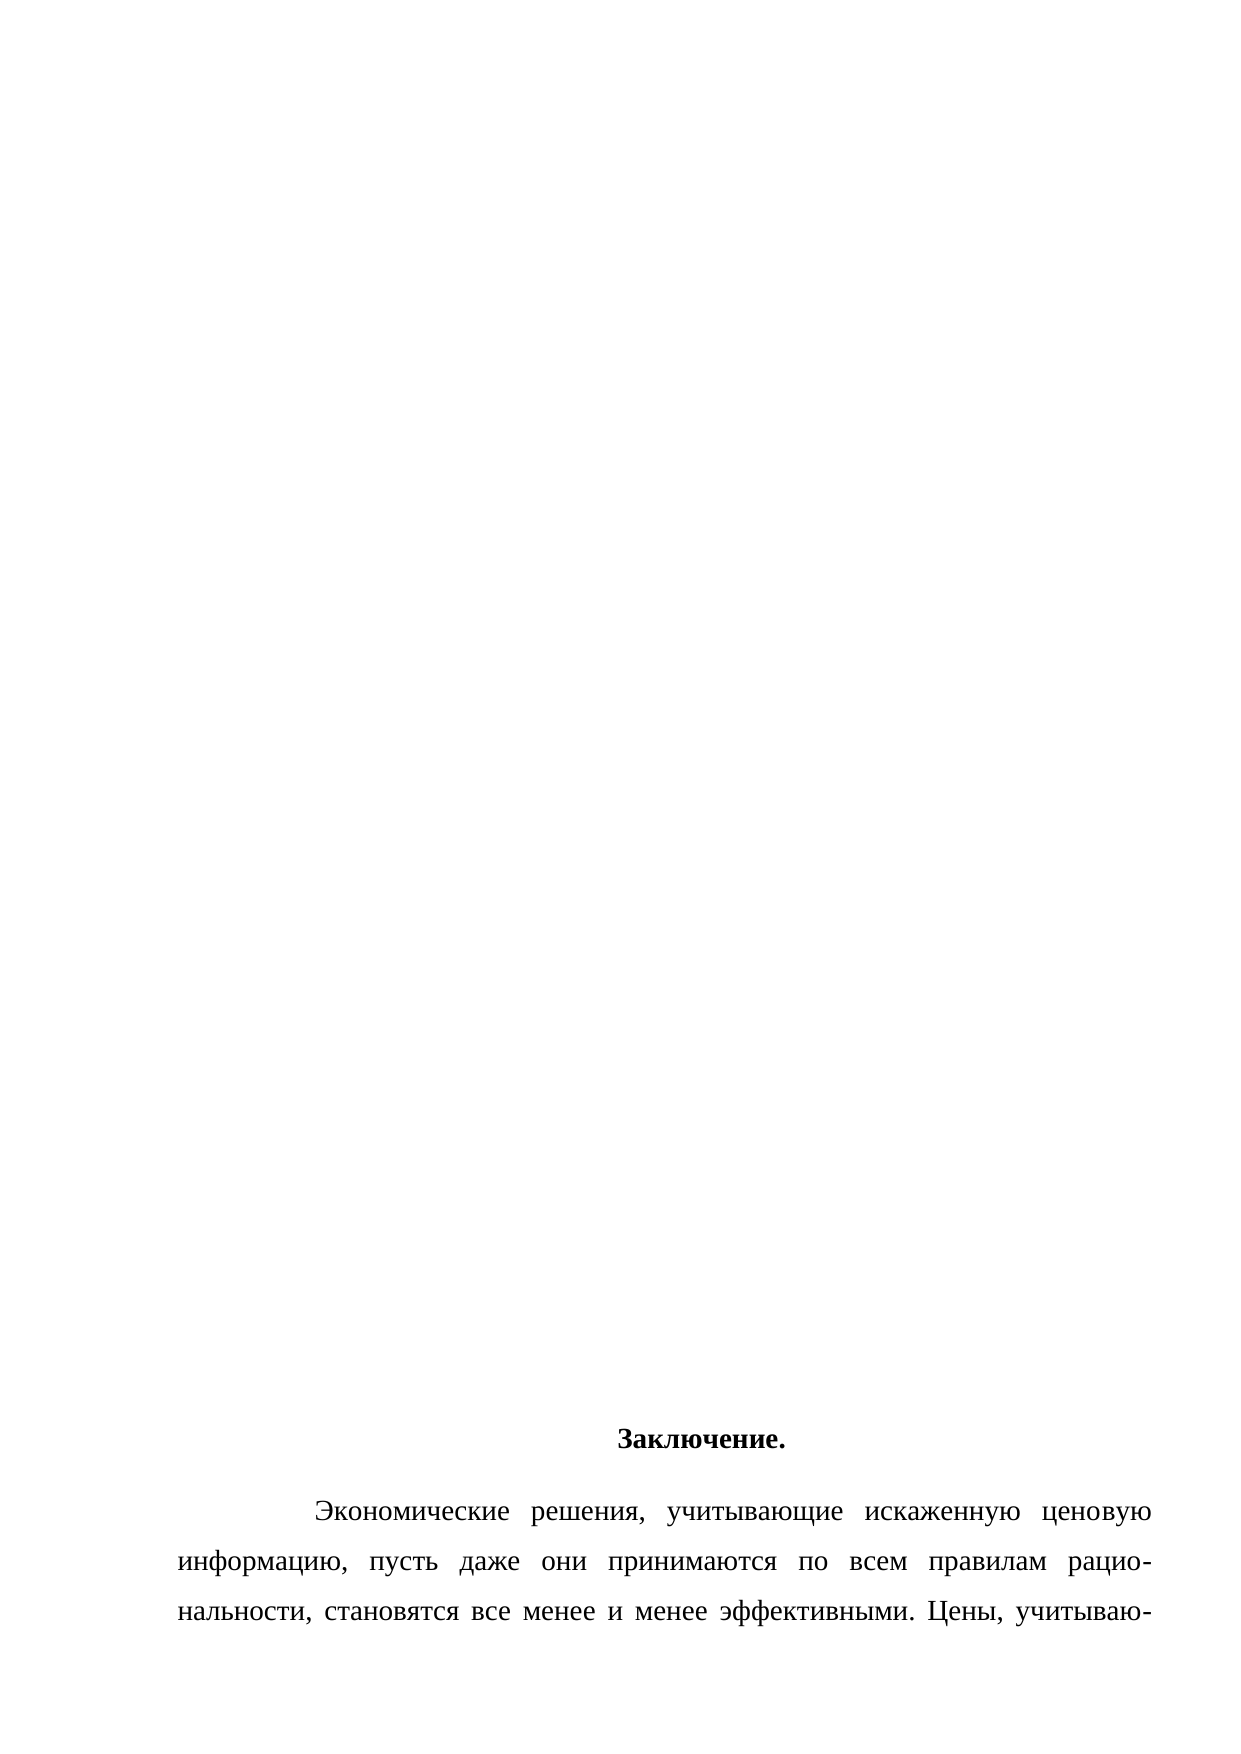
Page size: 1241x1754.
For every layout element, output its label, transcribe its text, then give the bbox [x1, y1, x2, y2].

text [177, 1493, 1152, 1627]
text Заключение. [177, 1421, 1152, 1455]
